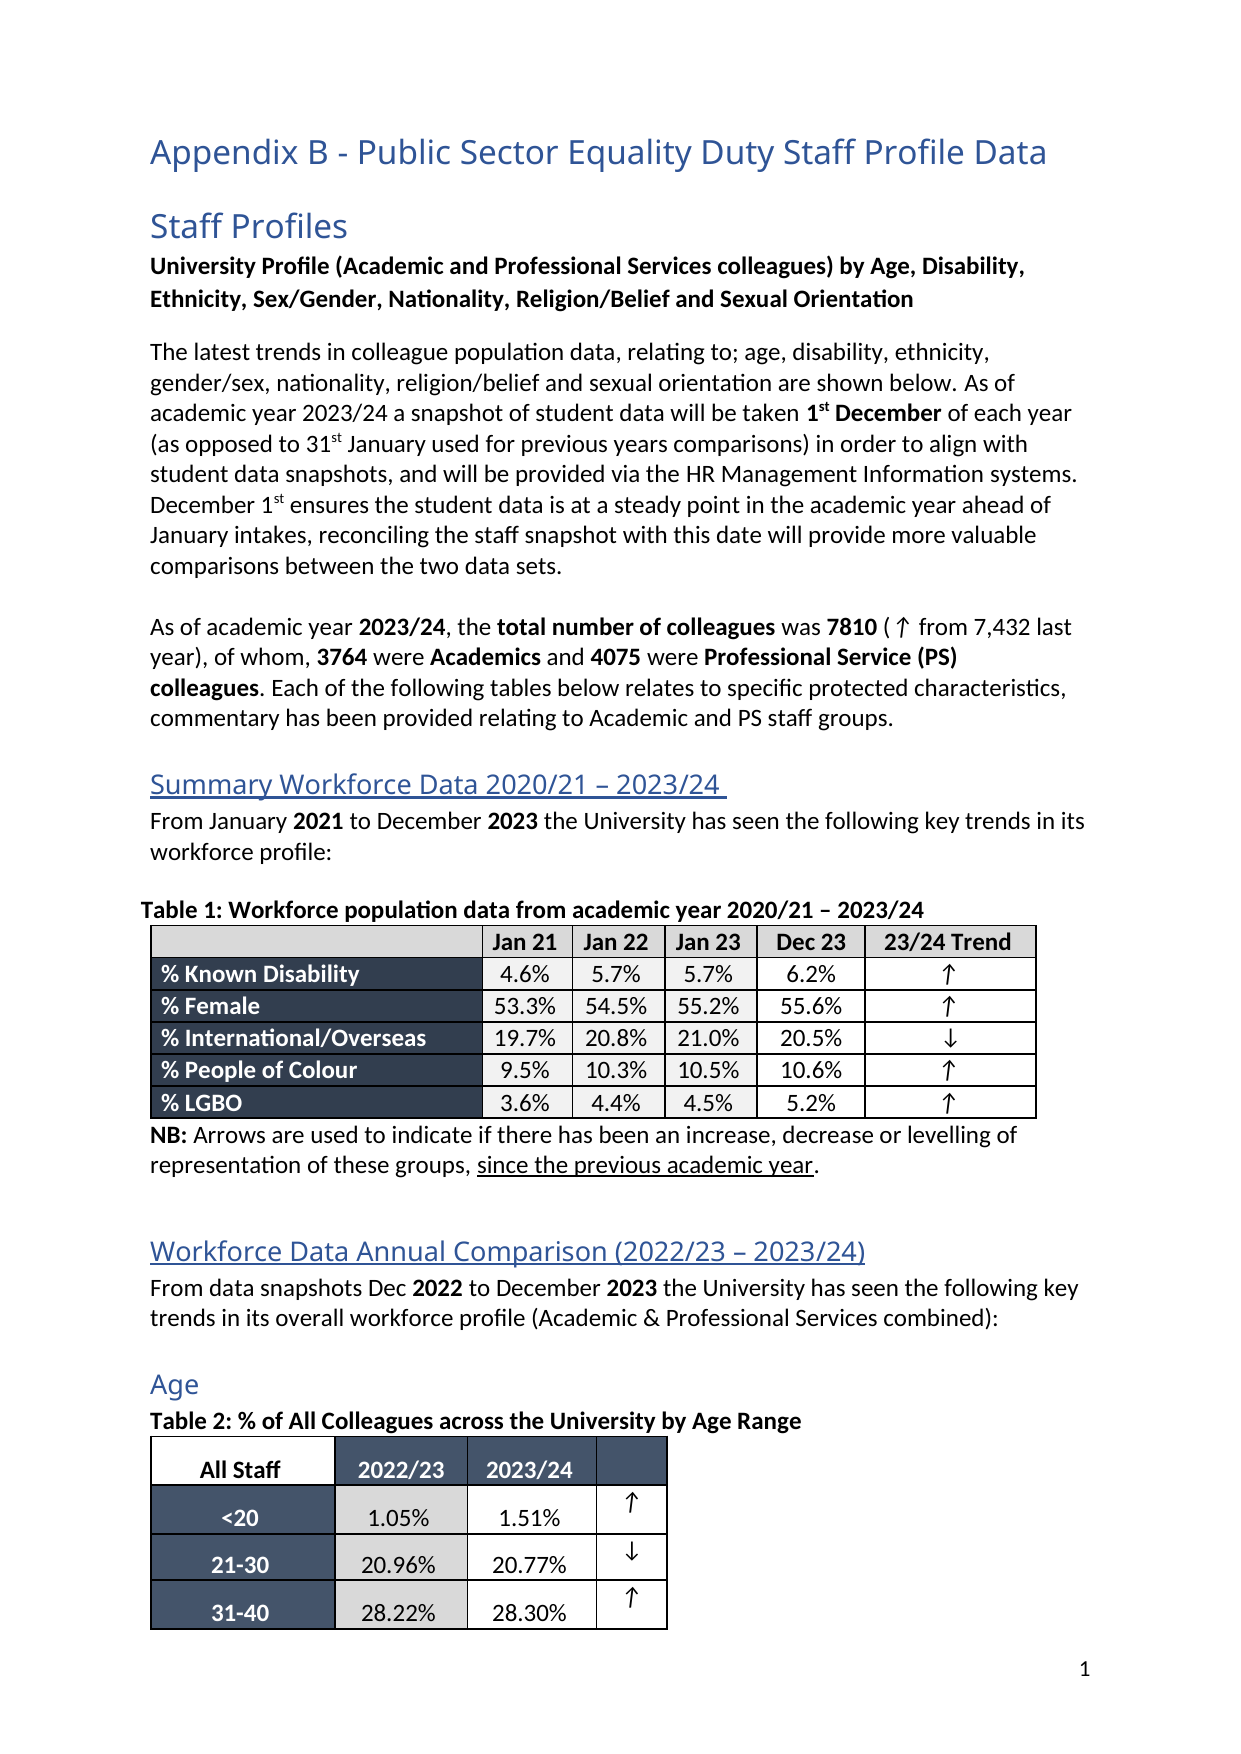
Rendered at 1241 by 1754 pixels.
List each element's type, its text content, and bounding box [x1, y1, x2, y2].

text NB: Arrows are used to indicate if there has been an increase, decrease or levelling of representation of these groups, since the previous academic year. [150, 1119, 1090, 1208]
table_cell % People of Colour [152, 1055, 482, 1085]
table_cell 3.6% [483, 1087, 572, 1117]
table_cell 55.6% [758, 991, 864, 1021]
table_header Jan 22 [573, 926, 664, 957]
table_cell ↑ [866, 1087, 1035, 1117]
table_cell 20.96% [336, 1535, 467, 1579]
table_header 2023/24 [468, 1437, 596, 1484]
table_header All Staff [152, 1437, 334, 1484]
table_cell 31-40 [152, 1581, 334, 1628]
table_cell 20.8% [573, 1023, 664, 1053]
table_cell ↑ [866, 1055, 1035, 1085]
table_cell 10.6% [758, 1055, 864, 1085]
table_header 23/24 Trend [866, 926, 1035, 957]
table_cell ↑ [866, 991, 1035, 1021]
table_cell 28.30% [468, 1581, 596, 1628]
text The latest trends in colleague population data, relating to; age, disability, ethnicity, gender/sex, nationality, religion/belief and sexual orientation are shown below. As of academic year 2023/24 a snapshot of student data will be taken 1st December of each year (as opposed to 31st January used for previous years comparisons) in order to align with student data snapshots, and will be provided via the HR Management Information systems. December 1st ensures the student data is at a steady point in the academic year ahead of January intakes, reconciling the staff snapshot with this date will provide more valuable comparisons between the two data sets. [150, 336, 1090, 581]
table_cell 20.5% [758, 1023, 864, 1053]
table_header [597, 1437, 666, 1484]
table_header Jan 21 [483, 926, 572, 957]
text Summary Workforce Data 2020/21 – 2023/24 [150, 765, 1090, 802]
table_header 2022/23 [336, 1437, 467, 1484]
table_cell 5.7% [573, 958, 664, 989]
table_cell 10.3% [573, 1055, 664, 1085]
text Staff Profiles University Profile (Academic and Professional Services colleagues) by Age, Disability, Ethnicity, Sex/Gender, Nationality, Religion/Belief and Sexual Orientation [150, 202, 1090, 314]
table_cell 4.6% [483, 958, 572, 989]
text Age [150, 1365, 1090, 1402]
table_cell 55.2% [666, 991, 756, 1021]
table_cell % Known Disability [152, 958, 482, 989]
table_cell % International/Overseas [152, 1023, 482, 1053]
text As of academic year 2023/24, the total number of colleagues was 7810 (↑ from 7,432 last year), of whom, 3764 were Academics and 4075 were Professional Service (PS) colleagues. Each of the following tables below relates to specific protected characteristics, commentary has been provided relating to Academic and PS staff groups. [150, 611, 1090, 761]
table_cell 4.4% [573, 1087, 664, 1117]
table_cell ↑ [597, 1486, 666, 1533]
table_cell ↓ [597, 1535, 666, 1579]
table_header Dec 23 [758, 926, 864, 957]
text Workforce Data Annual Comparison (2022/23 – 2023/24) [150, 1232, 1090, 1269]
table_cell ↑ [866, 958, 1035, 989]
table_header [152, 926, 482, 957]
table_cell 5.7% [666, 958, 756, 989]
table_cell 28.22% [336, 1581, 467, 1628]
table_cell <20 [152, 1486, 334, 1533]
table_cell 21-30 [152, 1535, 334, 1579]
table_header Jan 23 [666, 926, 756, 957]
text Table 1: Workforce population data from academic year 2020/21 – 2023/24 [141, 894, 1090, 925]
text From data snapshots Dec 2022 to December 2023 the University has seen the following key trends in its overall workforce profile (Academic & Professional Services combined): [150, 1272, 1090, 1361]
table_cell 4.5% [666, 1087, 756, 1117]
text Appendix B - Public Sector Equality Duty Staff Profile Data [150, 128, 1090, 174]
table_cell 5.2% [758, 1087, 864, 1117]
text Table 2: % of All Colleagues across the University by Age Range [150, 1405, 1090, 1436]
table_cell ↓ [866, 1023, 1035, 1053]
table_cell 10.5% [666, 1055, 756, 1085]
table_cell 53.3% [483, 991, 572, 1021]
table_cell % Female [152, 991, 482, 1021]
table_cell 54.5% [573, 991, 664, 1021]
table_cell 1.05% [336, 1486, 467, 1533]
table_cell 6.2% [758, 958, 864, 989]
table_cell 19.7% [483, 1023, 572, 1053]
table_cell ↑ [597, 1581, 666, 1628]
table_cell 9.5% [483, 1055, 572, 1085]
table_cell % LGBO [152, 1087, 482, 1117]
table_cell 1.51% [468, 1486, 596, 1533]
table_cell 21.0% [666, 1023, 756, 1053]
table_cell 20.77% [468, 1535, 596, 1579]
text From January 2021 to December 2023 the University has seen the following key trends in its workforce profile: [150, 805, 1090, 866]
